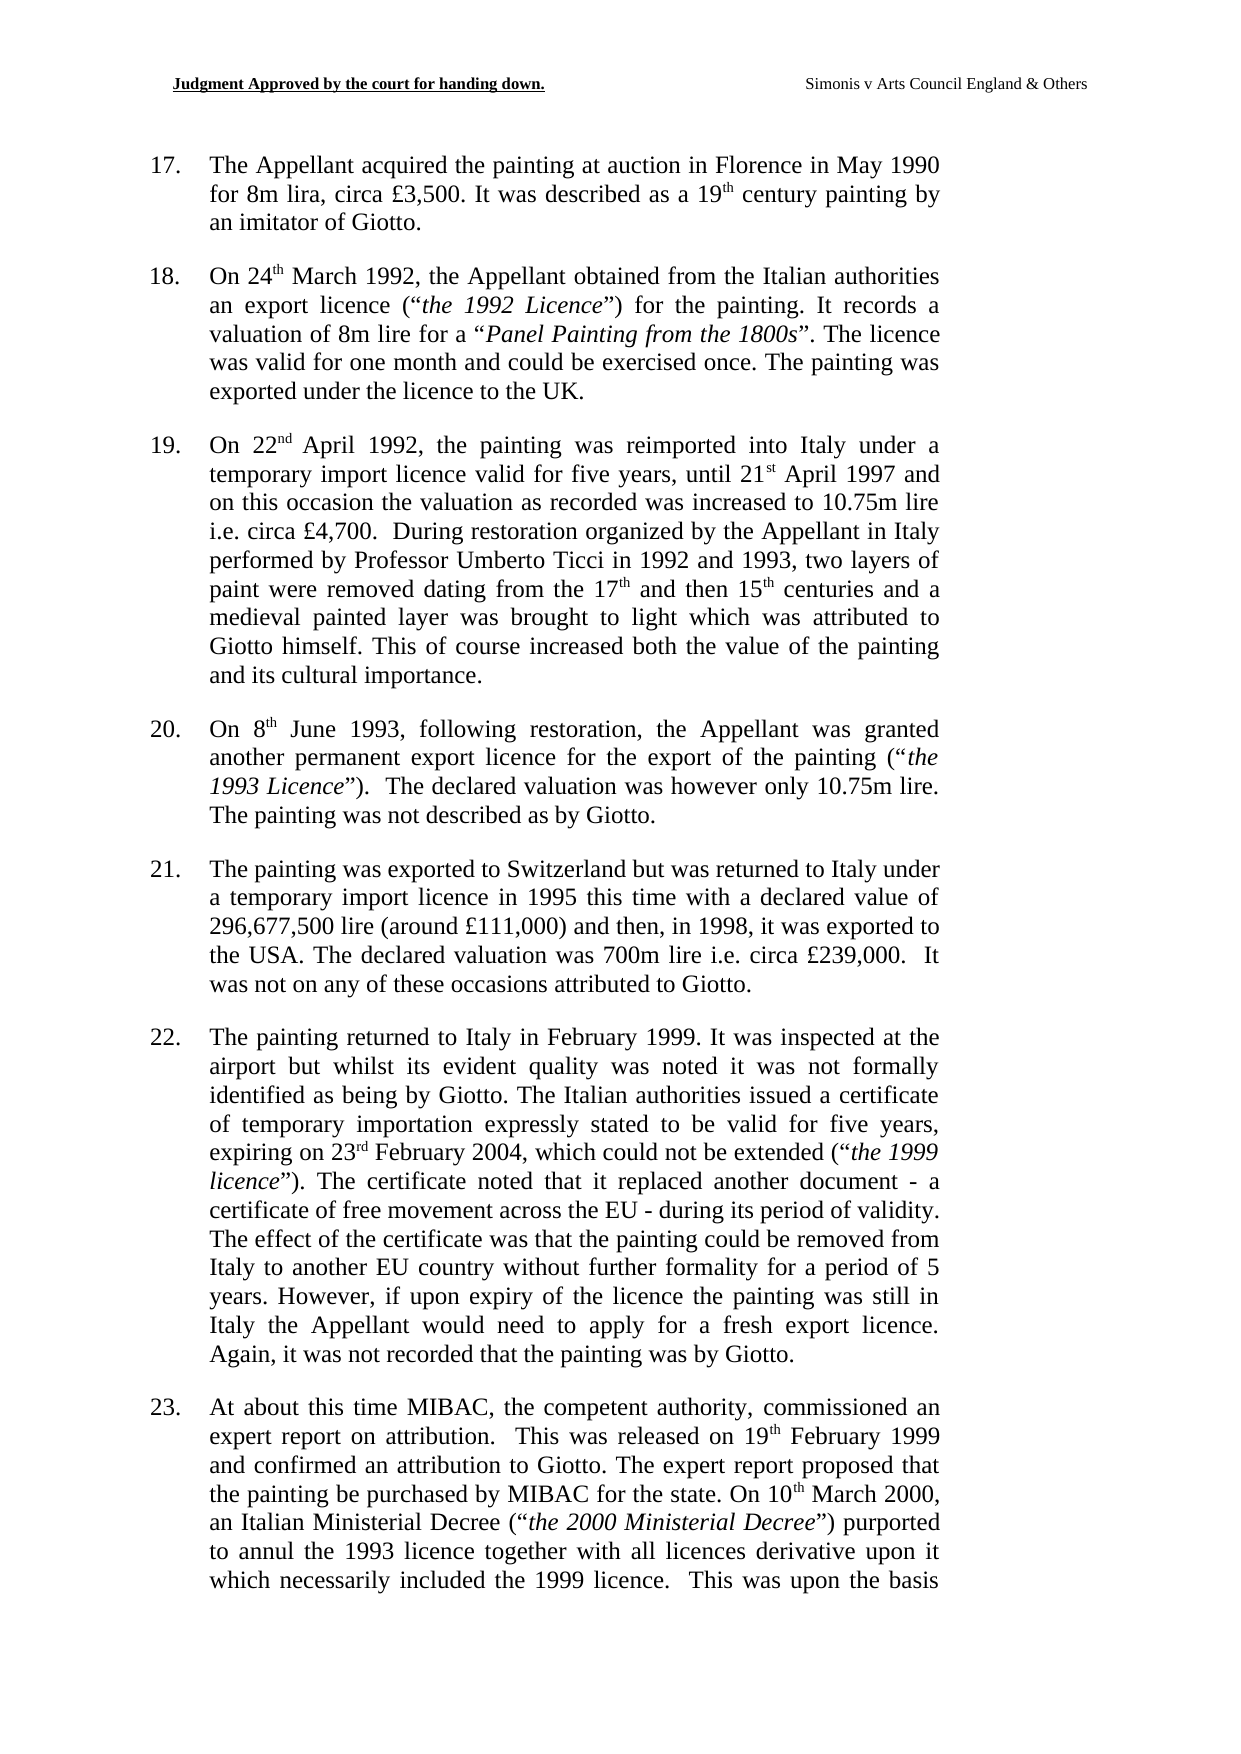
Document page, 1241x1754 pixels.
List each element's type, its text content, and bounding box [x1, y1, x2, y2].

list On 8th June 1993, following restoration, the Appellant was granted another permanent export licence for the export of the painting (“the 1993 Licence”). The declared valuation was however only 10.75m lire. The painting was not described as by Giotto. [150, 714, 940, 829]
list The painting was exported to Switzerland but was returned to Italy under a temporary import licence in 1995 this time with a declared value of 296,677,500 lire (around £111,000) and then, in 1998, it was exported to the USA. The declared valuation was 700m lire i.e. circa £239,000. It was not on any of these occasions attributed to Giotto. [150, 854, 940, 997]
list On 22nd April 1992, the painting was reimported into Italy under a temporary import licence valid for five years, until 21st April 1997 and on this occasion the valuation as recorded was increased to 10.75m lire i.e. circa £4,700. During restoration organized by the Appellant in Italy performed by Professor Umberto Ticci in 1992 and 1993, two layers of paint were removed dating from the 17th and then 15th centuries and a medieval painted layer was brought to light which was attributed to Giotto himself. This of course increased both the value of the painting and its cultural importance. [150, 430, 940, 689]
list On 24th March 1992, the Appellant obtained from the Italian authorities an export licence (“the 1992 Licence”) for the painting. It records a valuation of 8m lire for a “Panel Painting from the 1800s”. The licence was valid for one month and could be exercised once. The painting was exported under the licence to the UK. [149, 261, 940, 405]
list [150, 1392, 940, 1594]
list The Appellant acquired the painting at auction in Florence in May 1990 for 8m lira, circa £3,500. It was described as a 19th century painting by an imitator of Giotto. [150, 150, 940, 236]
list The painting returned to Italy in February 1999. It was inspected at the airport but whilst its evident quality was noted it was not formally identified as being by Giotto. The Italian authorities issued a certificate of temporary importation expressly stated to be valid for five years, expiring on 23rd February 2004, which could not be extended (“the 1999 licence”). The certificate noted that it replaced another document - a certificate of free movement across the EU - during its period of validity. The effect of the certificate was that the painting could be removed from Italy to another EU country without further formality for a period of 5 years. However, if upon expiry of the licence the painting was still in Italy the Appellant would need to apply for a fresh export licence. Again, it was not recorded that the painting was by Giotto. [150, 1022, 940, 1367]
